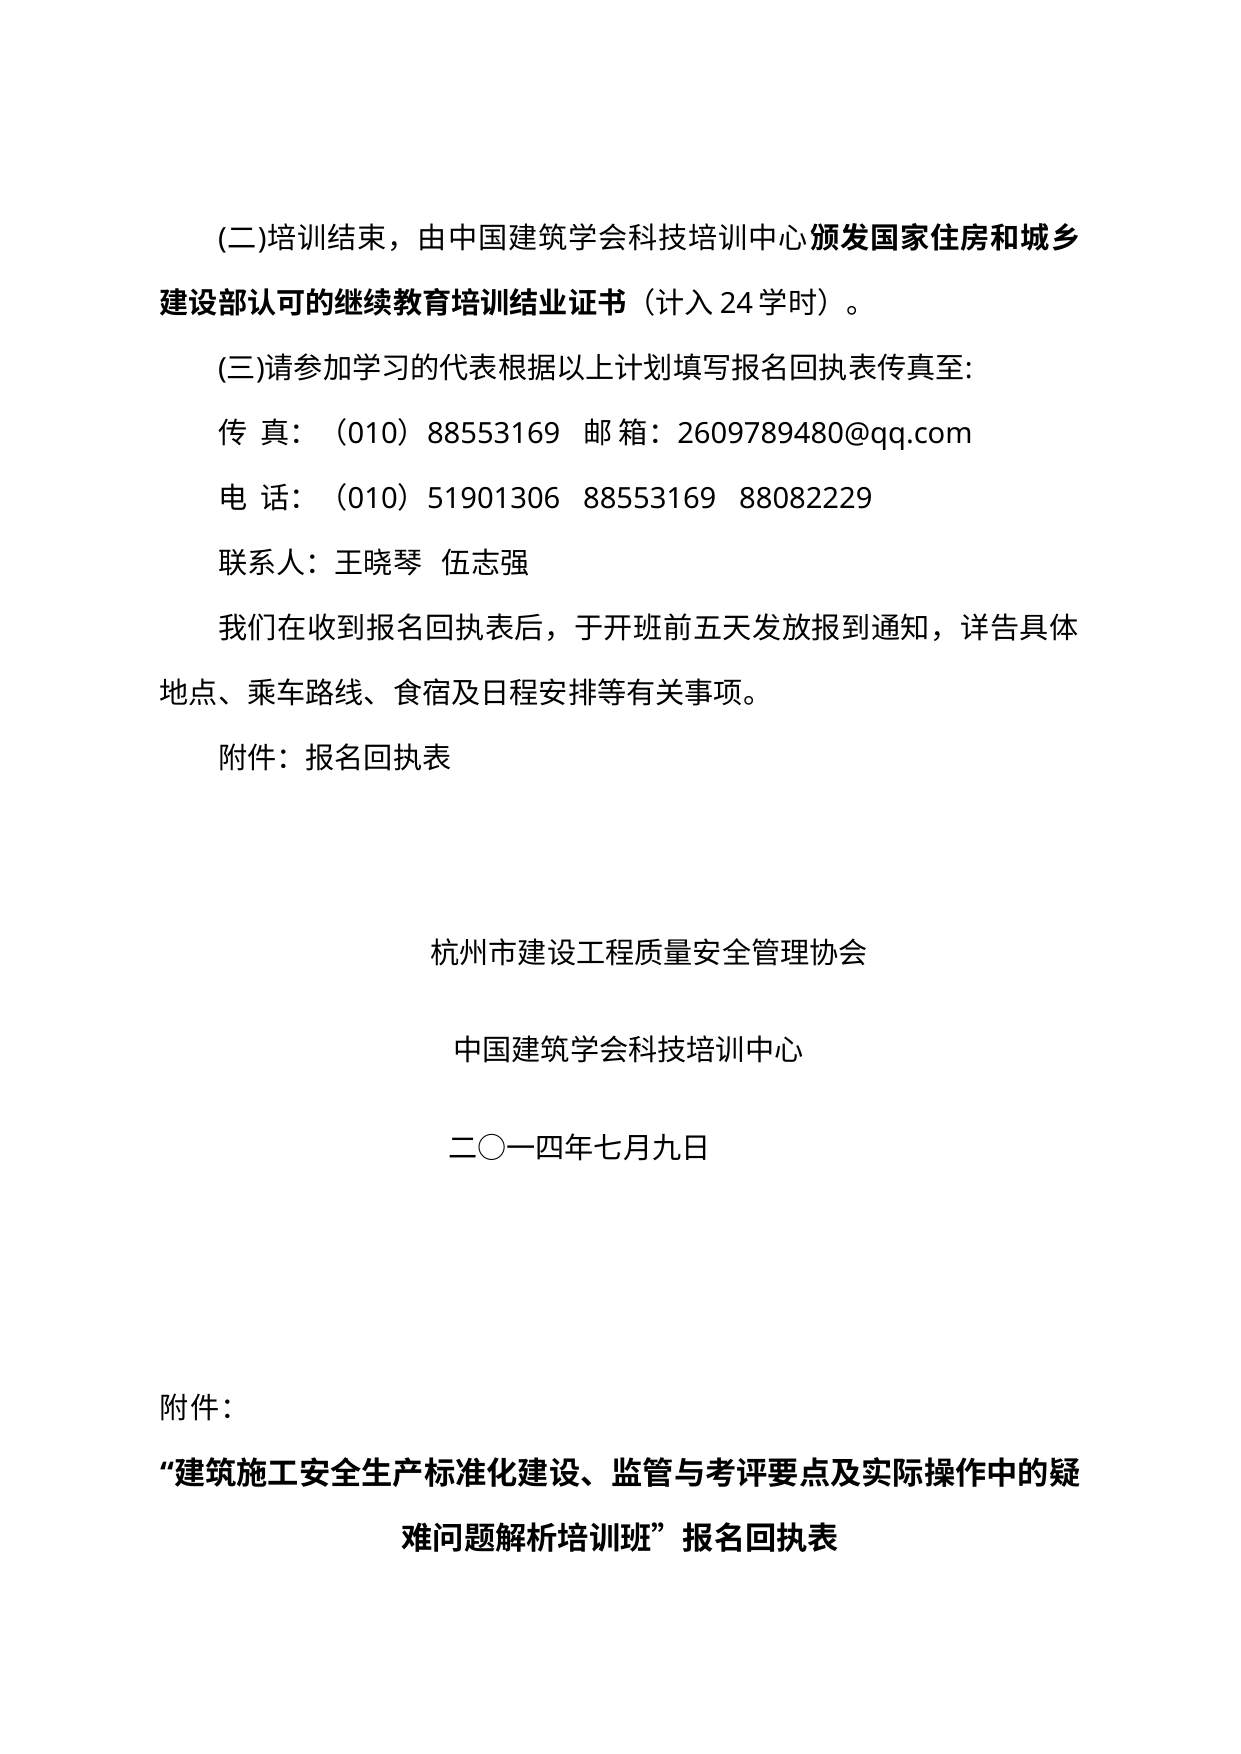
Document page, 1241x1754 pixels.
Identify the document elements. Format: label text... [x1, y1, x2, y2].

text (二)培训结束，由中国建筑学会科技培训中心颁发国家住房和城乡建设部认可的继续教育培训结业证书（计入24学时）。 [159, 203, 1081, 333]
text 杭州市建设工程质量安全管理协会 [159, 918, 1081, 983]
text 电 话：（010）51901306 88553169 88082229 [159, 463, 1081, 528]
text 传 真：（010）88553169 邮 箱：2609789480@qq.com [159, 398, 1081, 463]
text “建筑施工安全生产标准化建设、监管与考评要点及实际操作中的疑难问题解析培训班”报名回执表 [159, 1438, 1081, 1568]
text (三)请参加学习的代表根据以上计划填写报名回执表传真至: [159, 333, 1081, 398]
text 附件：报名回执表 [159, 723, 1081, 788]
text 我们在收到报名回执表后，于开班前五天发放报到通知，详告具体地点、乘车路线、食宿及日程安排等有关事项。 [159, 593, 1081, 723]
text 联系人：王晓琴 伍志强 [159, 528, 1081, 593]
text 二○一四年七月九日 [159, 1113, 1081, 1178]
text 附件： [159, 1373, 1081, 1438]
text 中国建筑学会科技培训中心 [159, 1016, 1081, 1081]
